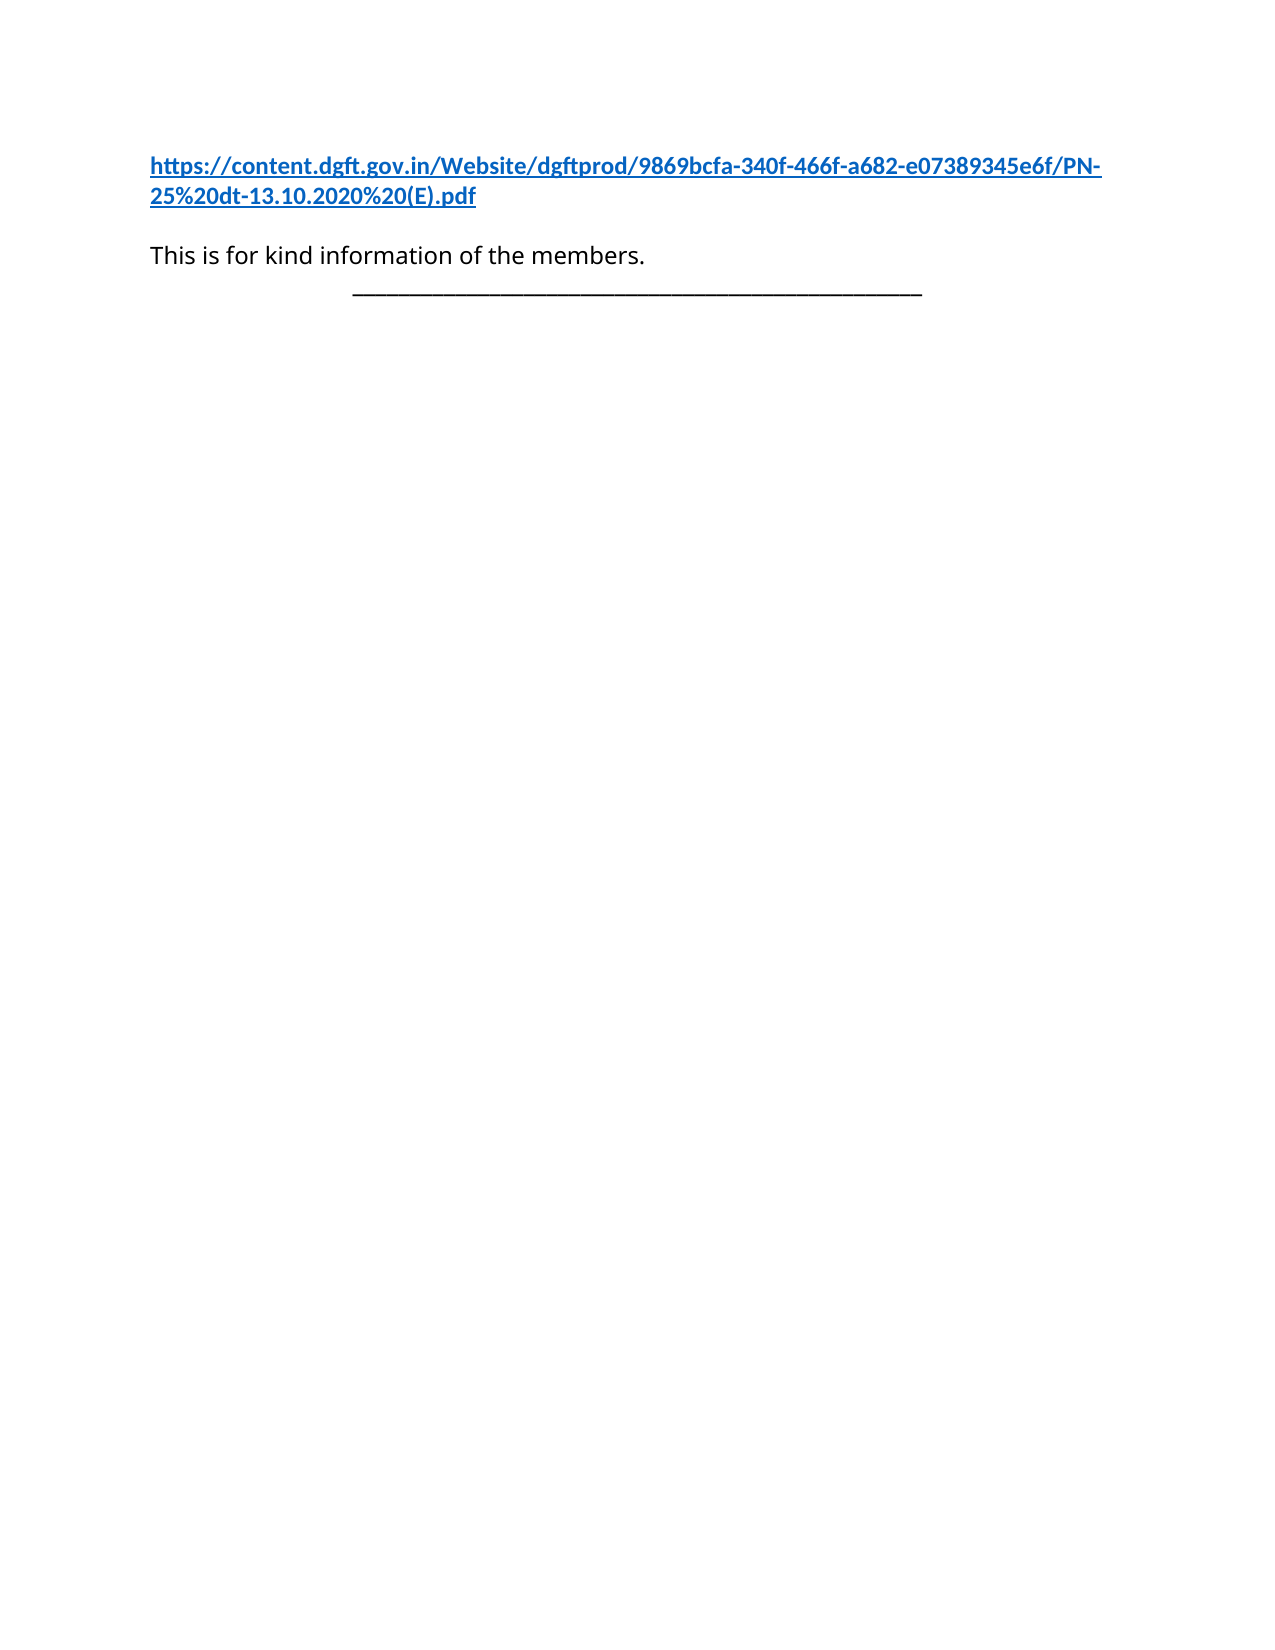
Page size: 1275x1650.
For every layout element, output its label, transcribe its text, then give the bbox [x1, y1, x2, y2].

text __________________________________________________ [150, 272, 1125, 300]
text https://content.dgft.gov.in/Website/dgftprod/9869bcfa-340f-466f-a682-e07389345e6f/PN-25%20dt-13.10.2020%20(E).pdf [150, 150, 1125, 211]
text This is for kind information of the members. [150, 239, 1125, 272]
